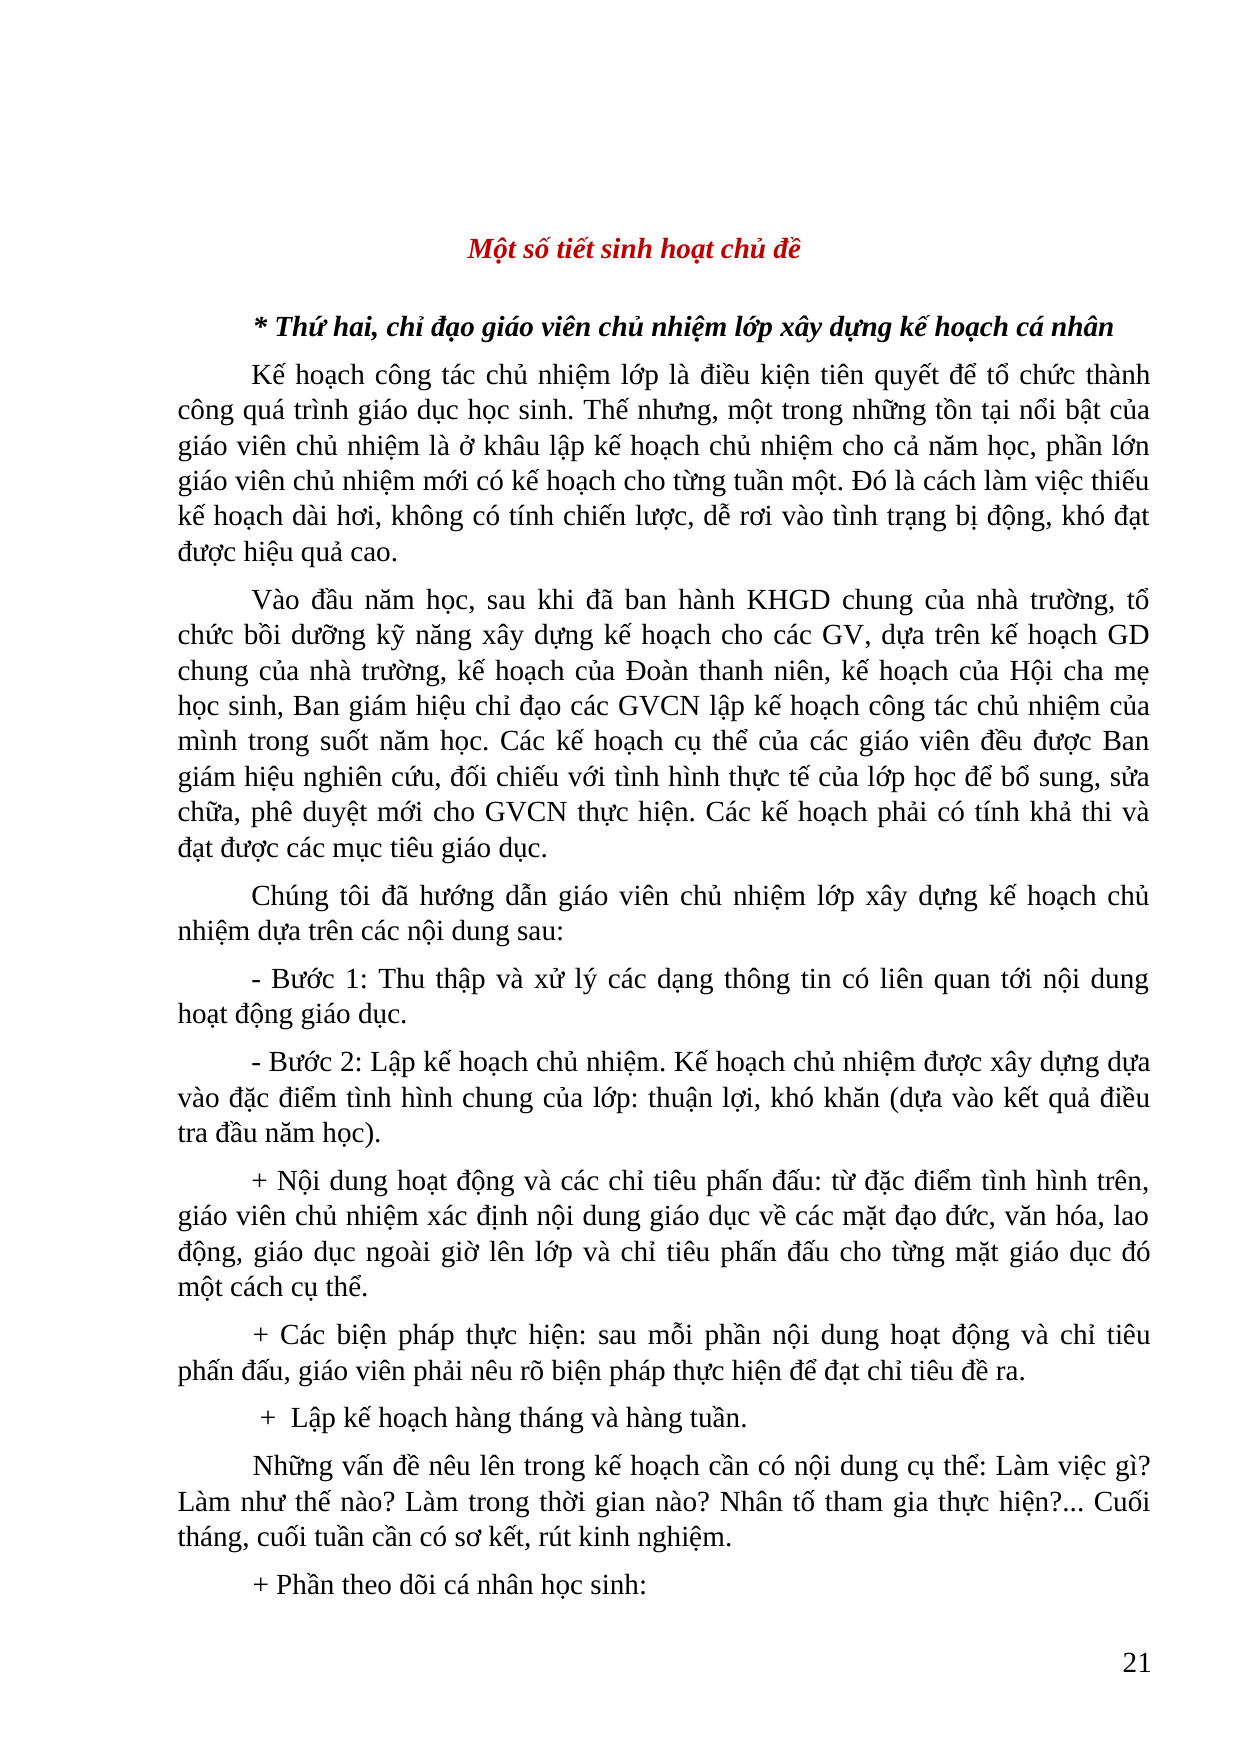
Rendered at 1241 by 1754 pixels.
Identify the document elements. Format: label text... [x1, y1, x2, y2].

text + Phần theo dõi cá nhân học sinh: [177, 1566, 1152, 1602]
text Chúng tôi đã hướng dẫn giáo viên chủ nhiệm lớp xây dựng kế hoạch chủ nhiệm dựa trên các nội dung sau: [177, 877, 1152, 947]
text + Lập kế hoạch hàng tháng và hàng tuần. [177, 1399, 1152, 1435]
text Vào đầu năm học, sau khi đã ban hành KHGD chung của nhà trường, tổ chức bồi dưỡng kỹ năng xây dựng kế hoạch cho các GV, dựa trên kế hoạch GD chung của nhà trường, kế hoạch của Đoàn thanh niên, kế hoạch của Hội cha mẹ học sinh, Ban giám hiệu chỉ đạo các GVCN lập kế hoạch công tác chủ nhiệm của mình trong suốt năm học. Các kế hoạch cụ thể của các giáo viên đều được Ban giám hiệu nghiên cứu, đối chiếu với tình hình thực tế của lớp học để bổ sung, sửa chữa, phê duyệt mới cho GVCN thực hiện. Các kế hoạch phải có tính khả thi và đạt được các mục tiêu giáo dục. [177, 581, 1152, 864]
text Kế hoạch công tác chủ nhiệm lớp là điều kiện tiên quyết để tổ chức thành công quá trình giáo dục học sinh. Thế nhưng, một trong những tồn tại nổi bật của giáo viên chủ nhiệm là ở khâu lập kế hoạch chủ nhiệm cho cả năm học, phần lớn giáo viên chủ nhiệm mới có kế hoạch cho từng tuần một. Đó là cách làm việc thiếu kế hoạch dài hơi, không có tính chiến lược, dễ rơi vào tình trạng bị động, khó đạt được hiệu quả cao. [177, 356, 1152, 568]
text Những vấn đề nêu lên trong kế hoạch cần có nội dung cụ thể: Làm việc gì? Làm như thế nào? Làm trong thời gian nào? Nhân tố tham gia thực hiện?... Cuối tháng, cuối tuần cần có sơ kết, rút kinh nghiệm. [177, 1447, 1152, 1554]
text - Bước 2: Lập kế hoạch chủ nhiệm. Kế hoạch chủ nhiệm được xây dựng dựa vào đặc điểm tình hình chung của lớp: thuận lợi, khó khăn (dựa vào kết quả điều tra đầu năm học). [177, 1043, 1152, 1149]
text + Các biện pháp thực hiện: sau mỗi phần nội dung hoạt động và chỉ tiêu phấn đấu, giáo viên phải nêu rõ biện pháp thực hiện để đạt chỉ tiêu đề ra. [177, 1316, 1152, 1387]
text + Nội dung hoạt động và các chỉ tiêu phấn đấu: từ đặc điểm tình hình trên, giáo viên chủ nhiệm xác định nội dung giáo dục về các mặt đạo đức, văn hóa, lao động, giáo dục ngoài giờ lên lớp và chỉ tiêu phấn đấu cho từng mặt giáo dục đó một cách cụ thể. [177, 1162, 1152, 1304]
text * Thứ hai, chỉ đạo giáo viên chủ nhiệm lớp xây dựng kế hoạch cá nhân [177, 308, 1152, 343]
text - Bước 1: Thu thập và xử lý các dạng thông tin có liên quan tới nội dung hoạt động giáo dục. [177, 960, 1152, 1031]
